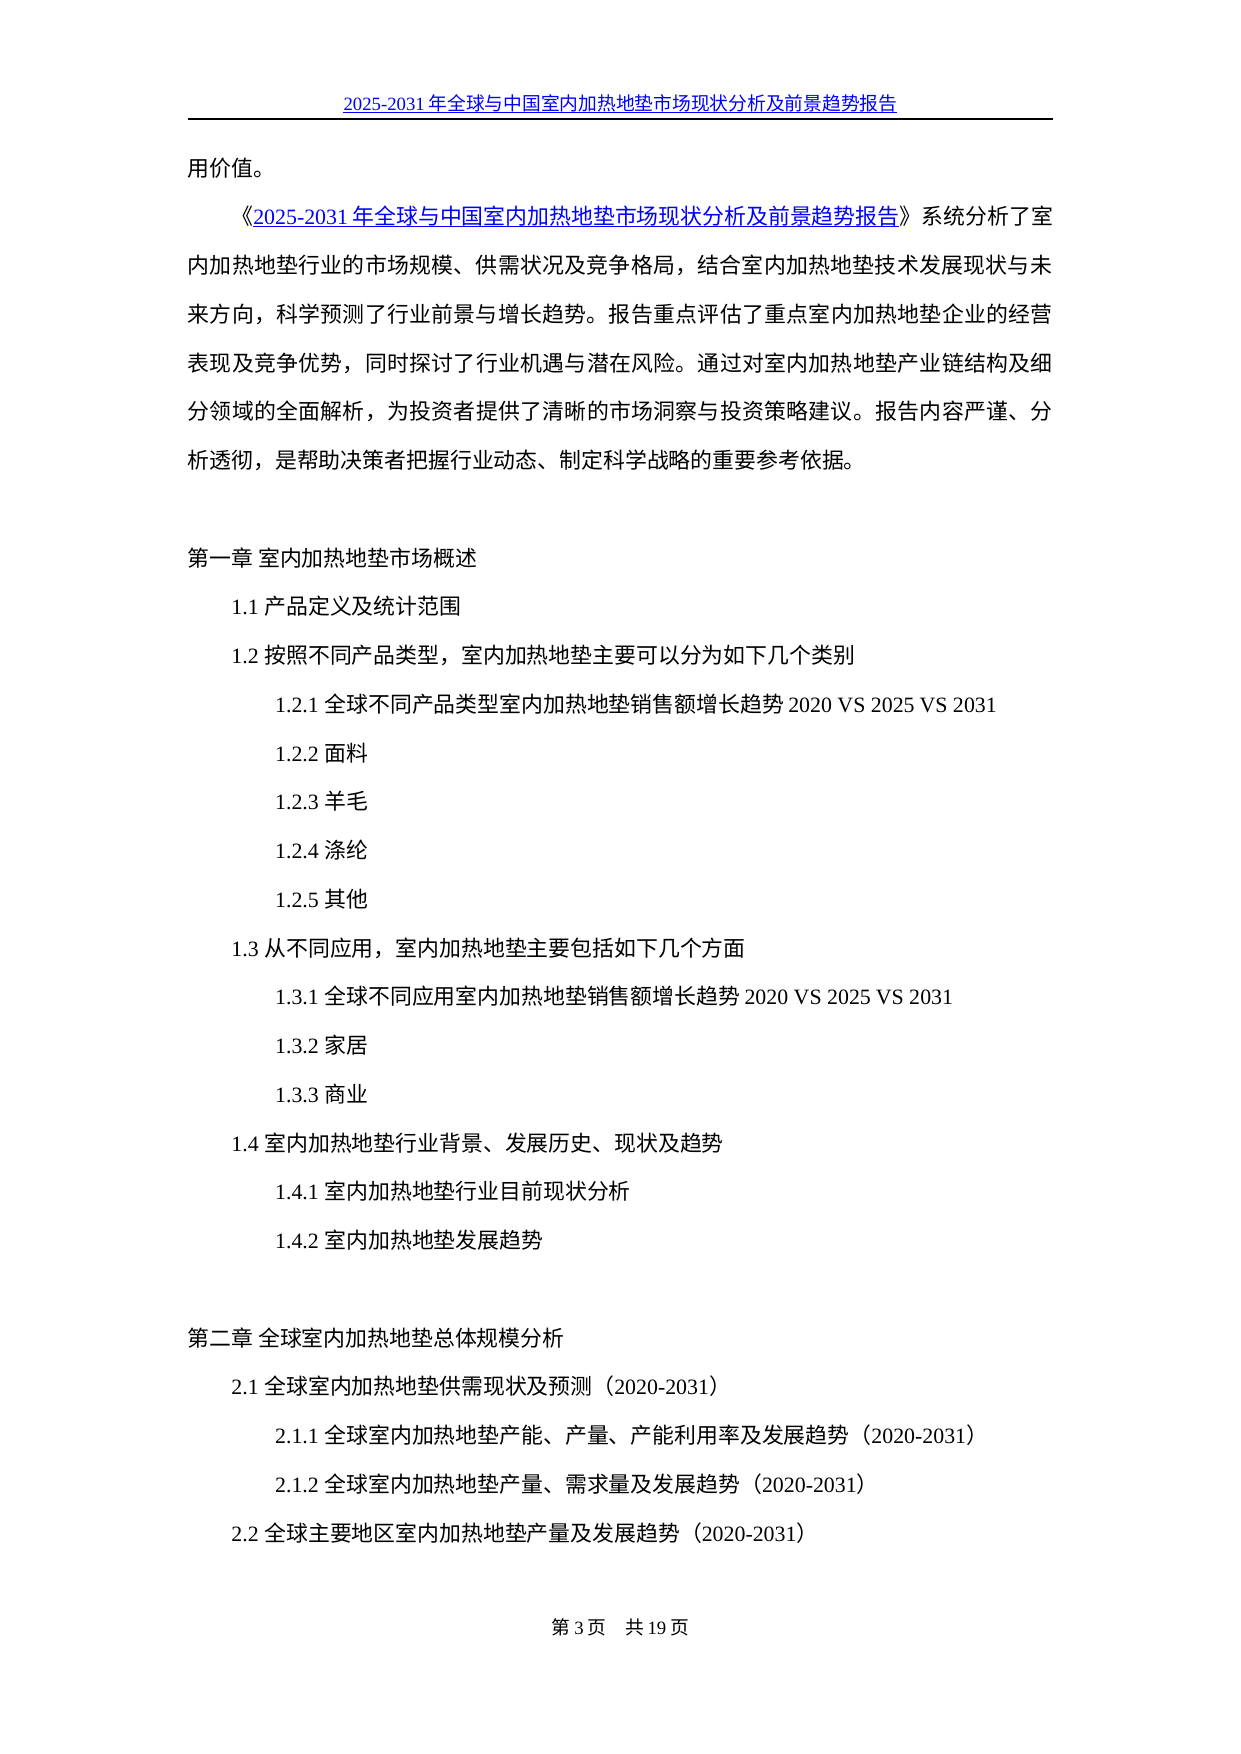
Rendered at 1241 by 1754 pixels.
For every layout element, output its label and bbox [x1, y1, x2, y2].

text [187, 150, 1053, 1548]
